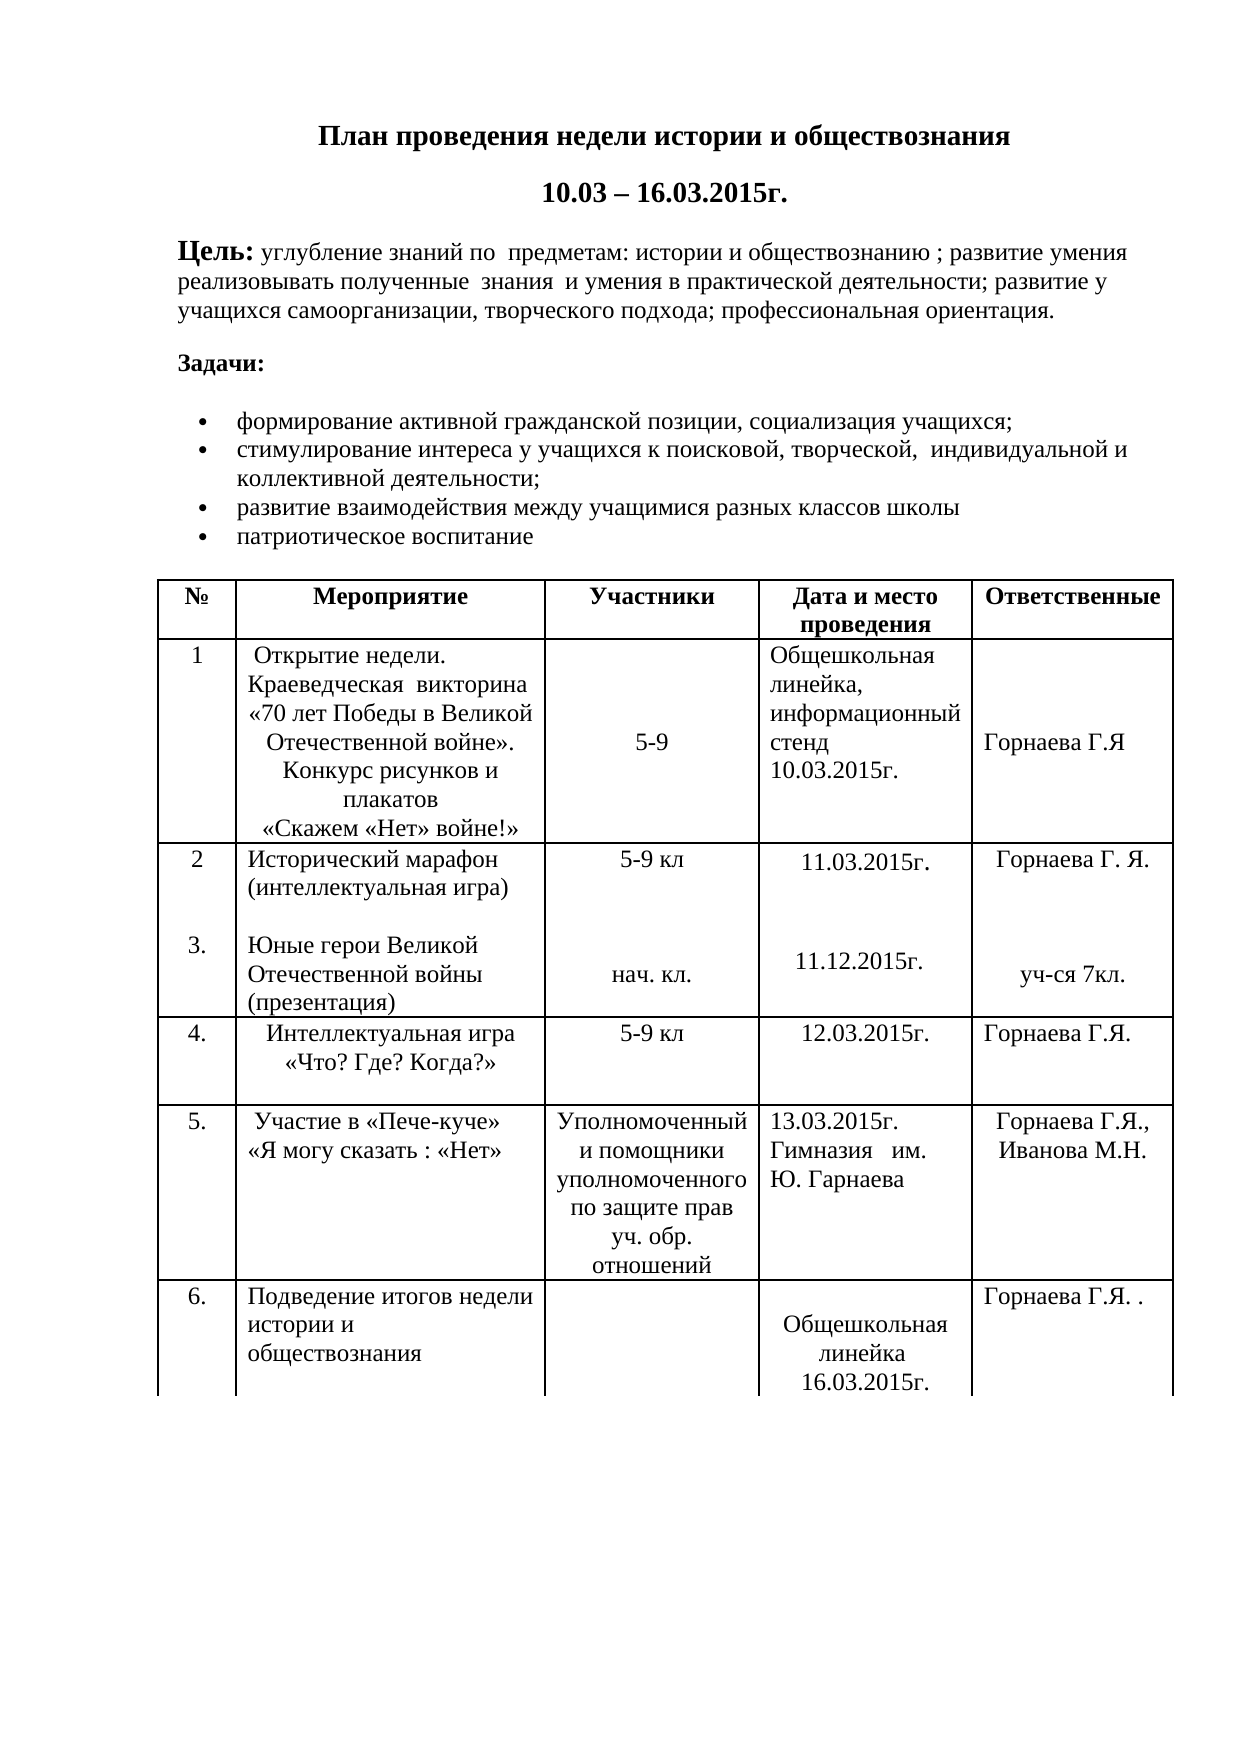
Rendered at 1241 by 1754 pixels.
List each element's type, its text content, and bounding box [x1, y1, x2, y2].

table_cell 12.03.2015г. [760, 1018, 971, 1104]
list стимулирование интереса у учащихся к поисковой, творческой, индивидуальной и коллективной деятельности; [199, 434, 1152, 492]
table_cell Общешкольная линейка 16.03.2015г. [760, 1281, 971, 1396]
table_cell 6. [159, 1281, 235, 1396]
table_cell Горнаева Г.Я. . [973, 1281, 1172, 1396]
table_header Ответственные [973, 581, 1172, 638]
table_cell 5-9 [546, 640, 758, 842]
table_cell Интеллектуальная игра «Что? Где? Когда?» [237, 1018, 544, 1104]
text План проведения недели истории и обществознания [177, 118, 1152, 152]
table_cell 2 3. [159, 844, 235, 1016]
table_cell Горнаева Г.Я. [973, 1018, 1172, 1104]
table_cell Общешкольная линейка, информационный стенд 10.03.2015г. [760, 640, 971, 842]
table_cell 13.03.2015г. Гимназия им. Ю. Гарнаева [760, 1106, 971, 1279]
table_cell 1 [159, 640, 235, 842]
table_cell Горнаева Г.Я., Иванова М.Н. [973, 1106, 1172, 1279]
table_cell Открытие недели. Краеведческая викторина «70 лет Победы в Великой Отечественной войне». Конкурс рисунков и плакатов «Скажем «Нет» войне!» [237, 640, 544, 842]
table_cell 5. [159, 1106, 235, 1279]
table_cell 11.03.2015г. 11.12.2015г. [760, 844, 971, 1016]
text Цель: углубление знаний по предметам: истории и обществознанию ; развитие умения реализовывать полученные знания и умения в практической деятельности; развитие у учащихся самоорганизации, творческого подхода; профессиональная ориентация. [177, 233, 1152, 324]
list развитие взаимодействия между учащимися разных классов школы [199, 492, 1152, 521]
table_cell 5-9 кл [546, 1018, 758, 1104]
table_cell Исторический марафон (интеллектуальная игра) Юные герои Великой Отечественной войны (презентация) [237, 844, 544, 1016]
table_cell 4. [159, 1018, 235, 1104]
list патриотическое воспитание [199, 521, 1152, 549]
table_cell Горнаева Г. Я. уч-ся 7кл. [973, 844, 1172, 1016]
table_header Дата и место проведения [760, 581, 971, 638]
table_cell Уполномоченный и помощники уполномоченного по защите прав уч. обр. отношений [546, 1106, 758, 1279]
table_header Мероприятие [237, 581, 544, 638]
table_cell 5-9 кл нач. кл. [546, 844, 758, 1016]
table_cell Подведение итогов недели истории и обществознания [237, 1281, 544, 1396]
table_cell [546, 1281, 758, 1396]
table_header № [159, 581, 235, 638]
table_cell Участие в «Пече-куче» «Я могу сказать : «Нет» [237, 1106, 544, 1279]
table_header Участники [546, 581, 758, 638]
text 10.03 – 16.03.2015г. [177, 176, 1152, 209]
text Задачи: [177, 348, 1152, 377]
list формирование активной гражданской позиции, социализация учащихся; [199, 406, 1152, 434]
table_cell Горнаева Г.Я [973, 640, 1172, 842]
